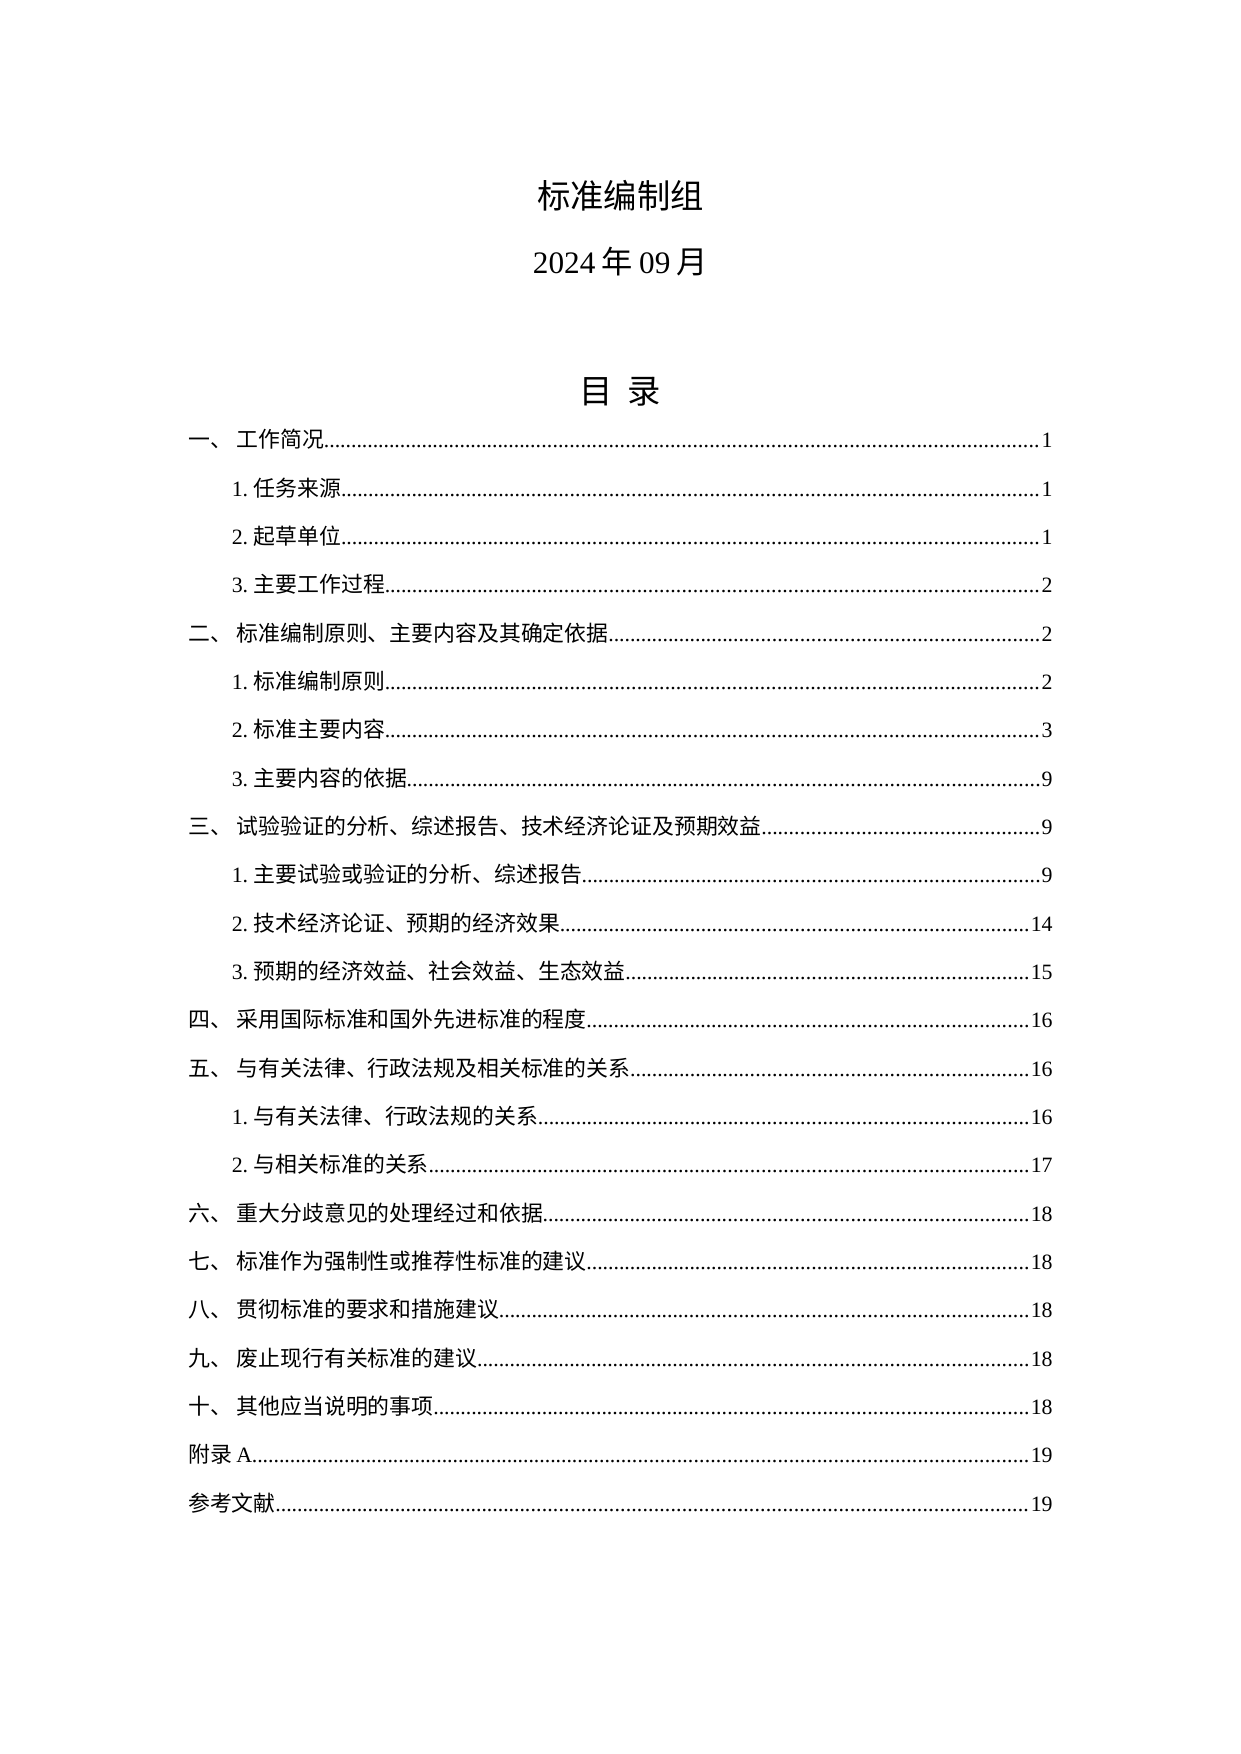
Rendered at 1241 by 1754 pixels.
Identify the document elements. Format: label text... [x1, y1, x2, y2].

text 2024年09月 [188, 227, 1052, 292]
text 标准编制组 [188, 162, 1052, 227]
